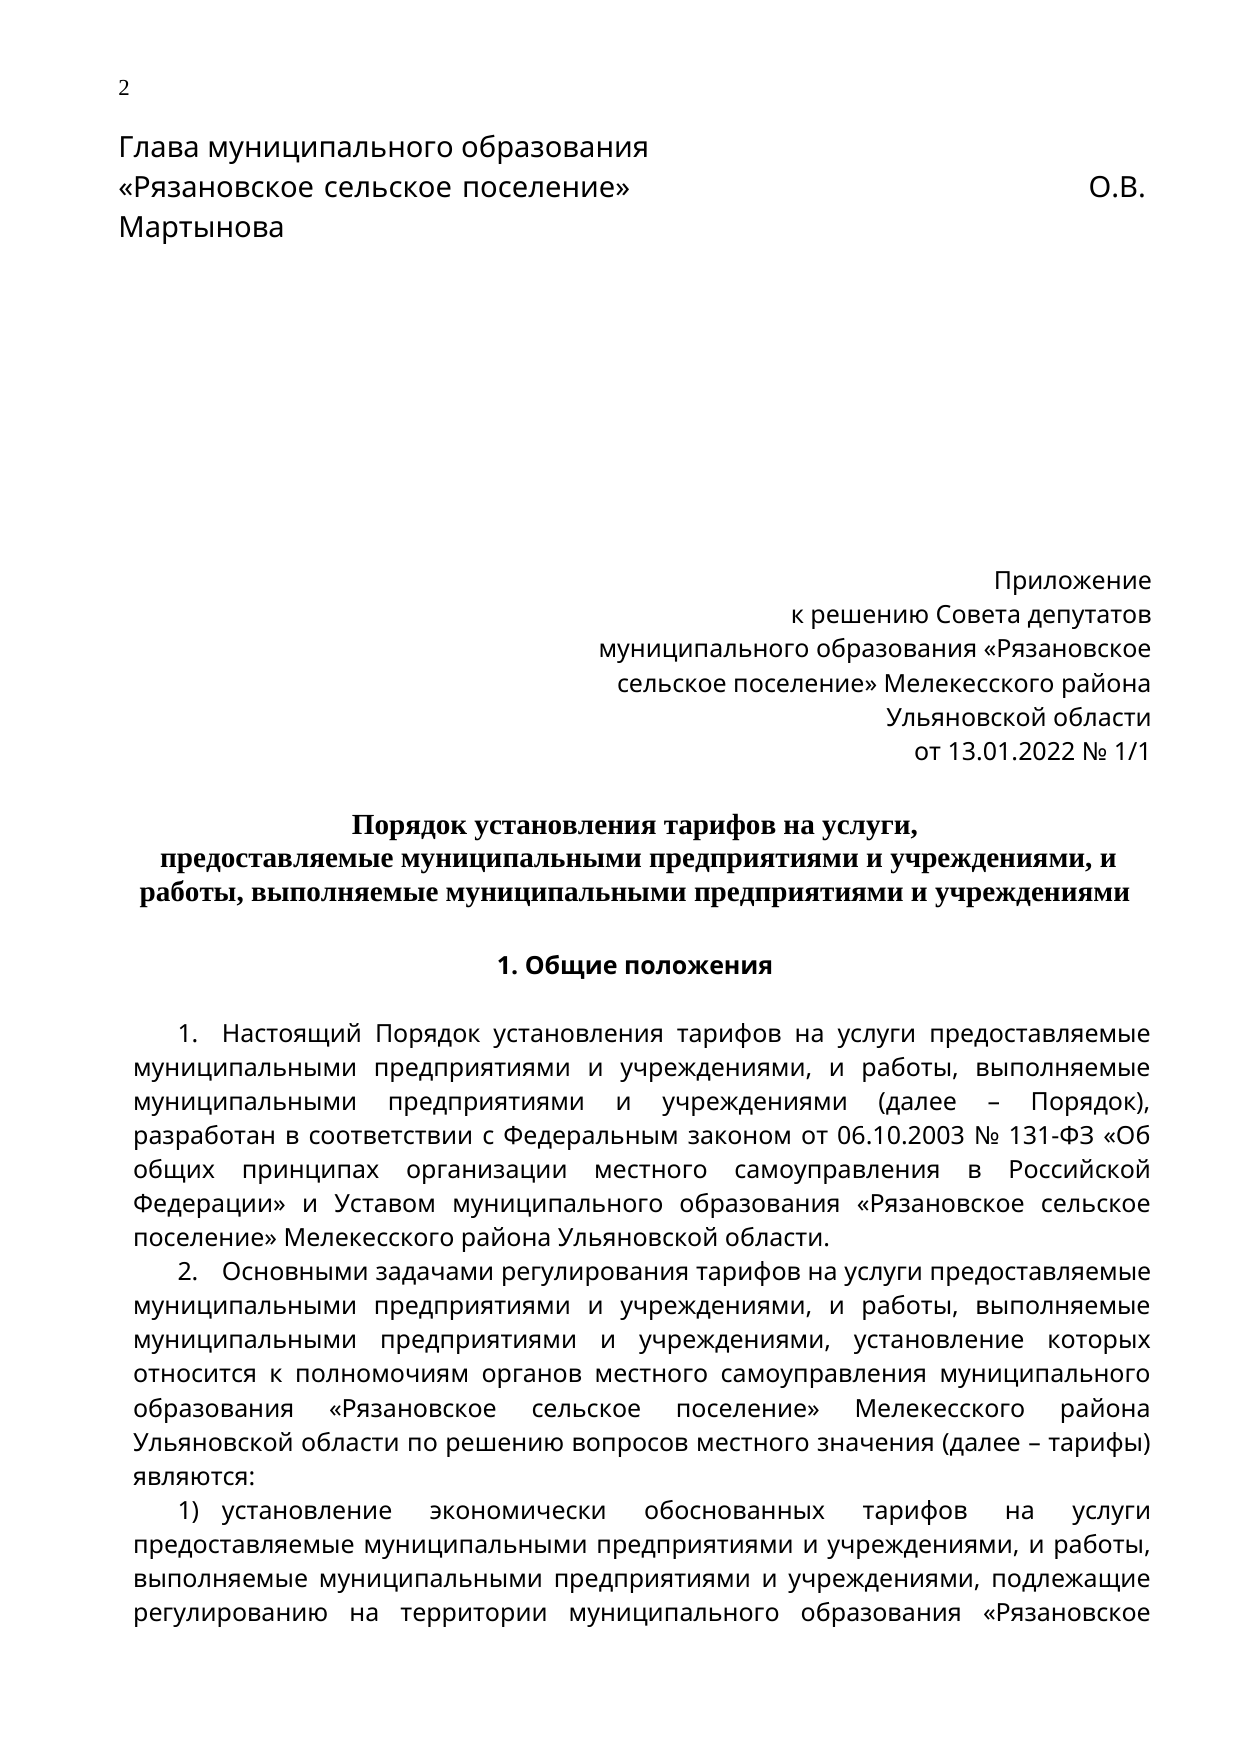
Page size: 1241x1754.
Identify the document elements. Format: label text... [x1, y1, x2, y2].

text «Рязановское сельское поселение» О.В. Мартынова [118, 166, 1152, 246]
text 1. Общие положения [118, 947, 1152, 981]
list Основными задачами регулирования тарифов на услуги предоставляемые муниципальными предприятиями и учреждениями, и работы, выполняемые муниципальными предприятиями и учреждениями, установление которых относится к полномочиям органов местного самоуправления муниципального образования «Рязановское сельское поселение» Мелекесского района Ульяновской области по решению вопросов местного значения (далее – тарифы) являются: [133, 1254, 1152, 1492]
text к решению Совета депутатов [532, 597, 1152, 631]
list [133, 1492, 1152, 1629]
text Глава муниципального образования [118, 126, 1152, 166]
text Порядок установления тарифов на услуги, [118, 807, 1152, 841]
text муниципального образования «Рязановское сельское поселение» Мелекесского района Ульяновской области [532, 631, 1152, 733]
text предоставляемые муниципальными предприятиями и учреждениями, и работы, выполняемые муниципальными предприятиями и учреждениями [118, 841, 1152, 908]
list Настоящий Порядок установления тарифов на услуги предоставляемые муниципальными предприятиями и учреждениями, и работы, выполняемые муниципальными предприятиями и учреждениями (далее – Порядок), разработан в соответствии с Федеральным законом от 06.10.2003 № 131-ФЗ «Об общих принципах организации местного самоуправления в Российской Федерации» и Уставом муниципального образования «Рязановское сельское поселение» Мелекесского района Ульяновской области. [133, 1016, 1152, 1254]
text от 13.01.2022 № 1/1 [532, 733, 1152, 767]
text Приложение [532, 563, 1152, 597]
